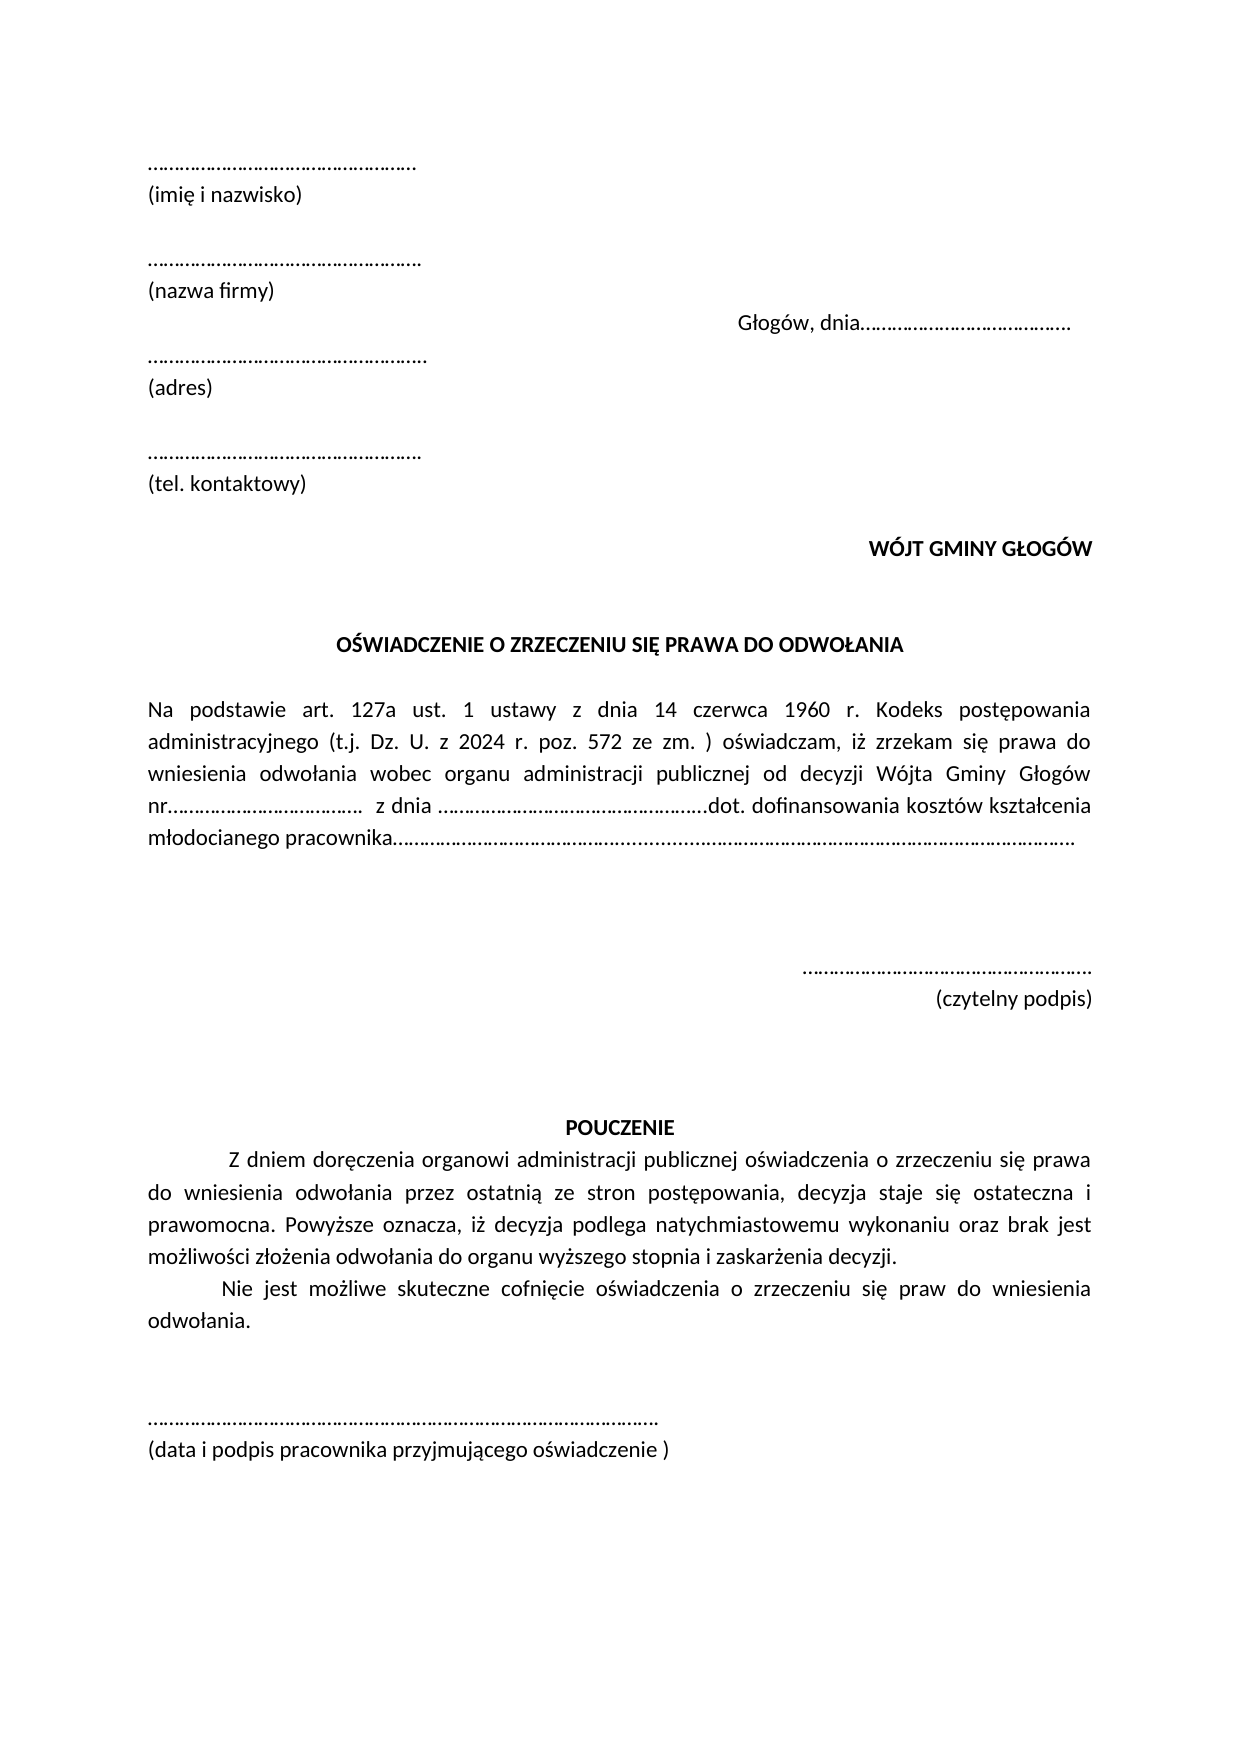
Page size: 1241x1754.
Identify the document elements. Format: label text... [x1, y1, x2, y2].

text ……………………………………………………………………………………. [148, 1403, 1093, 1431]
text (tel. kontaktowy) [148, 469, 1093, 497]
text ………………………………………………. [148, 952, 1093, 980]
text (imię i nazwisko) [148, 180, 1093, 208]
text Głogów, dnia…………………………………. [148, 308, 1093, 337]
text OŚWIADCZENIE O ZRZECZENIU SIĘ PRAWA DO ODWOŁANIA [148, 630, 1093, 658]
text Z dniem doręczenia organowi administracji publicznej oświadczenia o zrzeczeniu się prawa do wniesienia odwołania przez ostatnią ze stron postępowania, decyzja staje się ostateczna i prawomocna. Powyższe oznacza, iż decyzja podlega natychmiastowemu wykonaniu oraz brak jest możliwości złożenia odwołania do organu wyższego stopnia i zaskarżenia decyzji. [148, 1145, 1093, 1270]
text ……………………………………………. [148, 244, 1093, 272]
text WÓJT GMINY GŁOGÓW [148, 534, 1093, 562]
text POUCZENIE [148, 1113, 1093, 1141]
text ……………………………………………. [148, 437, 1093, 465]
text (nazwa firmy) [148, 276, 1093, 304]
text Na podstawie art. 127a ust. 1 ustawy z dnia 14 czerwca 1960 r. Kodeks postępowania administracyjnego (t.j. Dz. U. z 2024 r. poz. 572 ze zm. ) oświadczam, iż zrzekam się prawa do wniesienia odwołania wobec organu administracji publicznej od decyzji Wójta Gminy Głogów nr………………………………. z dnia …………………………………………...dot. dofinansowania kosztów kształcenia młodocianego pracownika……………………………………................……………………………………………………………. [148, 695, 1093, 852]
text (czytelny podpis) [148, 984, 1093, 1012]
text …………………………………………… [148, 148, 1093, 176]
text Nie jest możliwe skuteczne cofnięcie oświadczenia o zrzeczeniu się praw do wniesienia odwołania. [148, 1274, 1093, 1334]
text (data i podpis pracownika przyjmującego oświadczenie ) [148, 1435, 1093, 1463]
text (adres) [148, 373, 1093, 401]
text …………………………………………….. [148, 341, 1093, 369]
